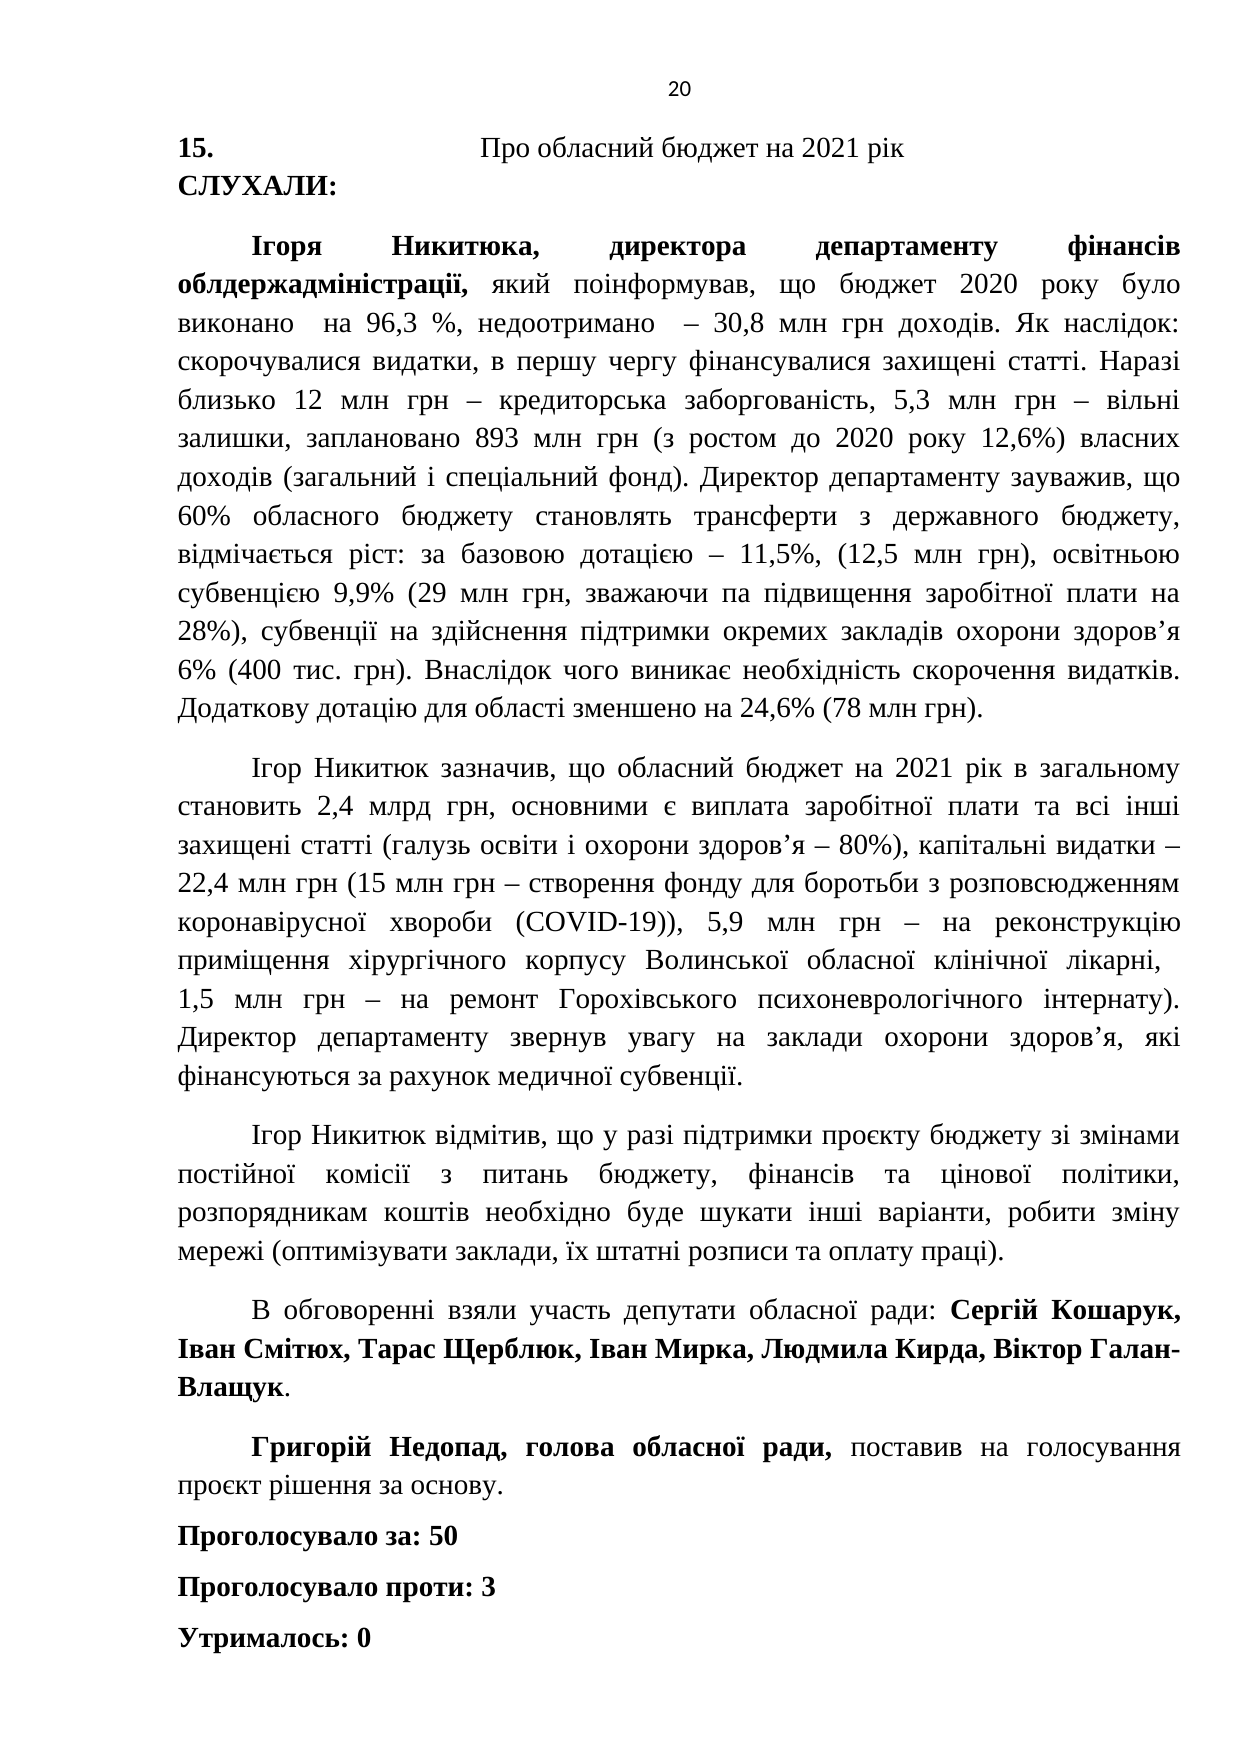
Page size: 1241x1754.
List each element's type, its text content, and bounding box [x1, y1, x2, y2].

text Утрималось: 0 [177, 1621, 1181, 1654]
text Проголосувало проти: 3 [177, 1569, 1181, 1603]
text 15. Про обласний бюджет на 2021 рік [177, 130, 1181, 163]
text Проголосувало за: 50 [177, 1518, 1181, 1552]
text В обговоренні взяли участь депутати обласної ради: Сергій Кошарук, Іван Смітюх, Тарас Щерблюк, Іван Мирка, Людмила Кирда, Віктор Галан-Влащук. [177, 1292, 1181, 1403]
text Ігоря Никитюка, директора департаменту фінансів облдержадміністрації, який поінформував, що бюджет 2020 року було виконано на 96,3 %, недоотримано – 30,8 млн грн доходів. Як наслідок: скорочувалися видатки, в першу чергу фінансувалися захищені статті. Наразі близько 12 млн грн – кредиторська заборгованість, 5,3 млн грн – вільні залишки, заплановано 893 млн грн (з ростом до 2020 року 12,6%) власних доходів (загальний і спеціальний фонд). Директор департаменту зауважив, що 60% обласного бюджету становлять трансферти з державного бюджету, відмічається ріст: за базовою дотацією – 11,5%, (12,5 млн грн), освітньою субвенцією 9,9% (29 млн грн, зважаючи па підвищення заробітної плати на 28%), субвенції на здійснення підтримки окремих закладів охорони здоров’я 6% (400 тис. грн). Внаслідок чого виникає необхідність скорочення видатків. Додаткову дотацію для області зменшено на 24,6% (78 млн грн). [177, 228, 1181, 724]
text Ігор Никитюк відмітив, що у разі підтримки проєкту бюджету зі змінами постійної комісії з питань бюджету, фінансів та цінової політики, розпорядникам коштів необхідно буде шукати інші варіанти, робити зміну мережі (оптимізувати заклади, їх штатні розписи та оплату праці). [177, 1117, 1181, 1267]
text Григорій Недопад, голова обласної ради, поставив на голосування проєкт рішення за основу. [177, 1429, 1181, 1501]
text СЛУХАЛИ: [177, 168, 1181, 202]
text Ігор Никитюк зазначив, що обласний бюджет на 2021 рік в загальному становить 2,4 млрд грн, основними є виплата заробітної плати та всі інші захищені статті (галузь освіти і охорони здоров’я – 80%), капітальні видатки – 22,4 млн грн (15 млн грн – створення фонду для боротьби з розповсюдженням коронавірусної хвороби (COVID-19)), 5,9 млн грн – на реконструкцію приміщення хірургічного корпусу Волинської обласної клінічної лікарні, 1,5 млн грн – на ремонт Горохівського психоневрологічного інтернату). Директор департаменту звернув увагу на заклади охорони здоров’я, які фінансуються за рахунок медичної субвенції. [177, 750, 1181, 1092]
